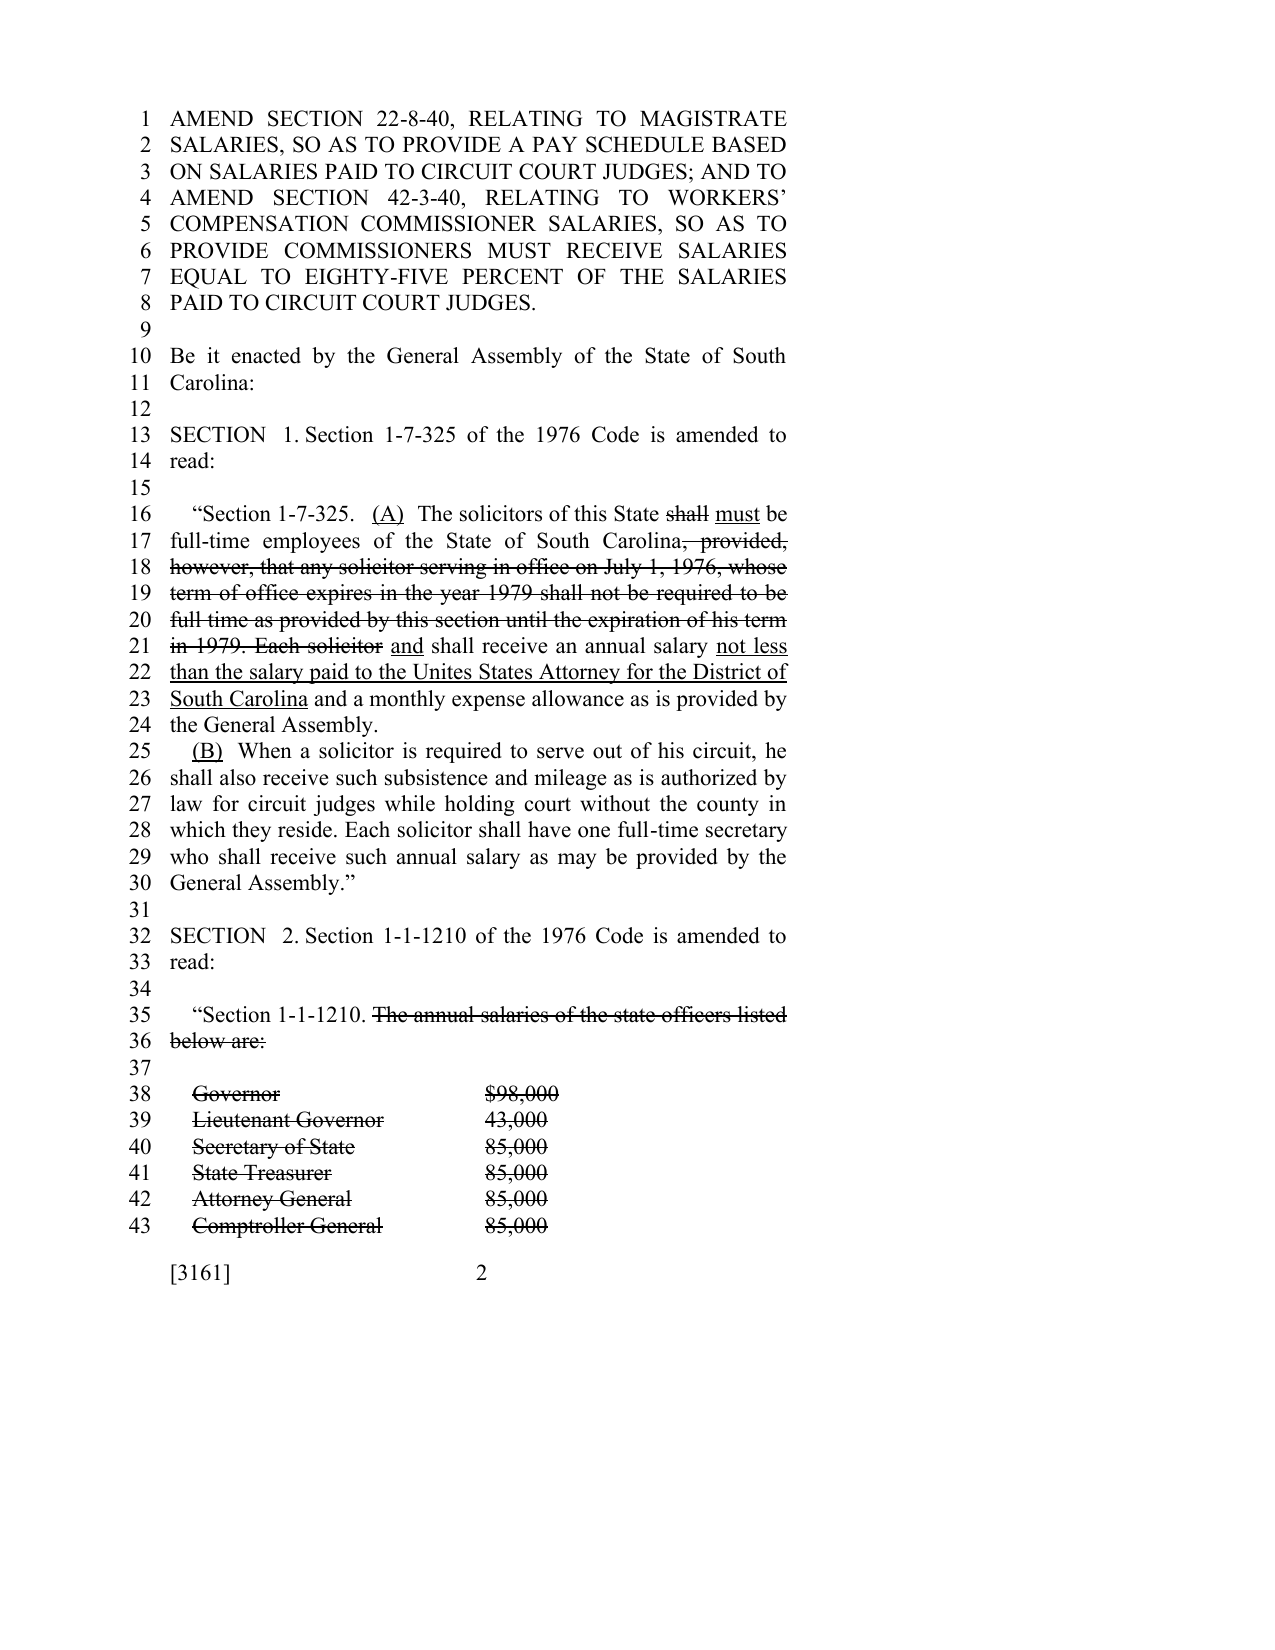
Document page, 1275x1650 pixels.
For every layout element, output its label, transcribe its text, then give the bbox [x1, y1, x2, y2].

text “Section 1-1-1210. The annual salaries of the state officers listed below are: [169, 1001, 787, 1054]
text Attorney General 85,000 [169, 1186, 787, 1212]
text “Section 1-7-325. (A) The solicitors of this State shall must be full-time employees of the State of South Carolina, provided, however, that any solicitor serving in office on July 1, 1976, whose term of office expires in the year 1979 shall not be required to be full time as provided by this section until the expiration of his term in 1979. Each solicitor and shall receive an annual salary not less than the salary paid to the Unites States Attorney for the District of South Carolina and a monthly expense allowance as is provided by the General Assembly. [169, 500, 787, 567]
text SECTION 2. Section 1-1-1210 of the 1976 Code is amended to read: [169, 922, 787, 975]
text (B) When a solicitor is required to serve out of his circuit, he shall also receive such subsistence and mileage as is authorized by law for circuit judges while holding court without the county in which they reside. Each solicitor shall have one full-time secretary who shall receive such annual salary as may be provided by the General Assembly.” [169, 737, 787, 896]
text State Treasurer 85,000 [169, 1159, 787, 1186]
text Secretary of State 85,000 [169, 1133, 787, 1159]
text “Section 1-7-325. (A) The solicitors of this State shall must be full-time employees of the State of South Carolina, provided, however, that any solicitor serving in office on July 1, 1976, whose term of office expires in the year 1979 shall not be required to be full time as provided by this section until the expiration of his term in 1979. Each solicitor and shall receive an annual salary not less than the salary paid to the Unites States Attorney for the District of South Carolina and a monthly expense allowance as is provided by the General Assembly. [169, 621, 787, 681]
text SECTION 1. Section 1-7-325 of the 1976 Code is amended to read: [169, 421, 787, 474]
text Governor $98,000 [169, 1080, 787, 1106]
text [169, 105, 787, 316]
text “Section 1-7-325. (A) The solicitors of this State shall must be full-time employees of the State of South Carolina, provided, however, that any solicitor serving in office on July 1, 1976, whose term of office expires in the year 1979 shall not be required to be full time as provided by this section until the expiration of his term in 1979. Each solicitor and shall receive an annual salary not less than the salary paid to the Unites States Attorney for the District of South Carolina and a monthly expense allowance as is provided by the General Assembly. [169, 682, 787, 737]
text Comptroller General 85,000 [169, 1212, 787, 1238]
text Lieutenant Governor 43,000 [169, 1106, 787, 1133]
text Be it enacted by the General Assembly of the State of South Carolina: [169, 342, 787, 395]
